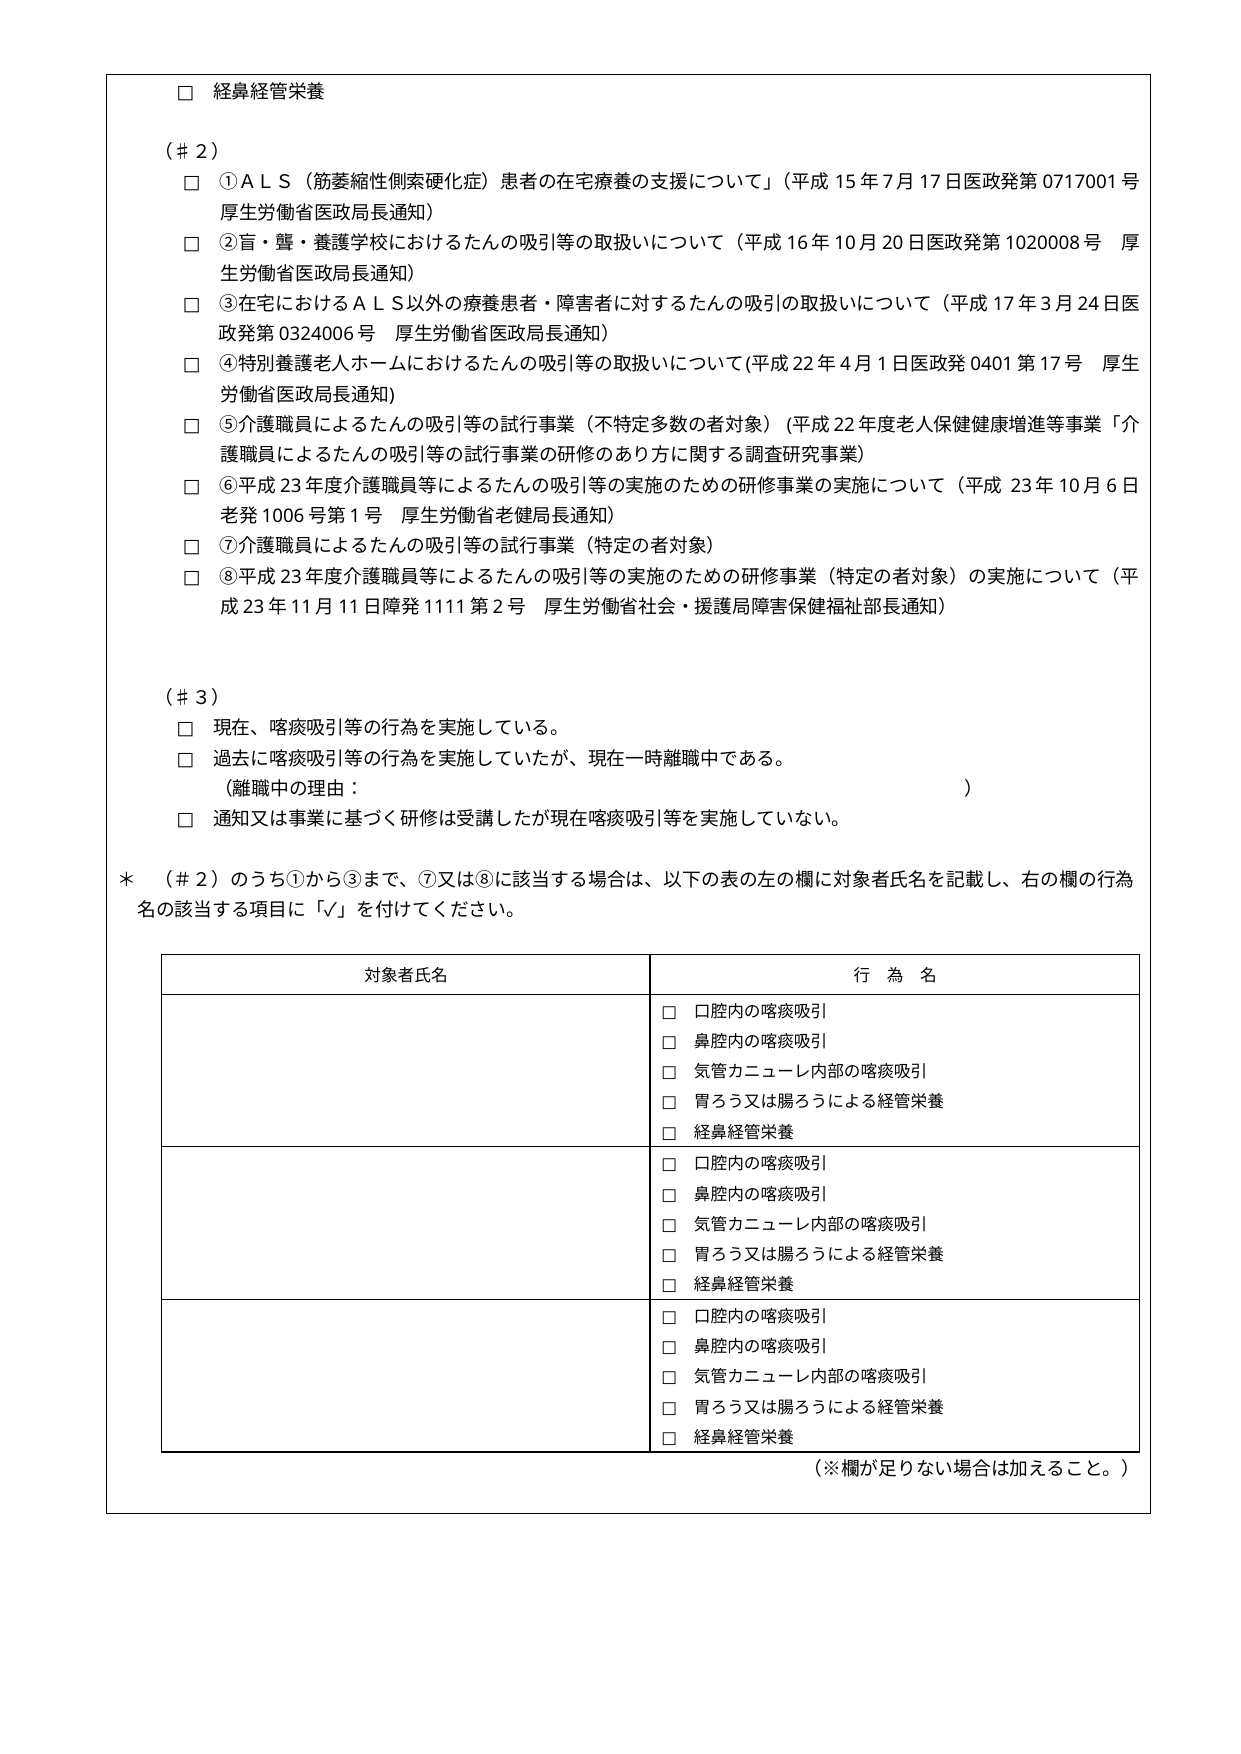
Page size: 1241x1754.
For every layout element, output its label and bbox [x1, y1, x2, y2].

table_header [107, 75, 1150, 1513]
